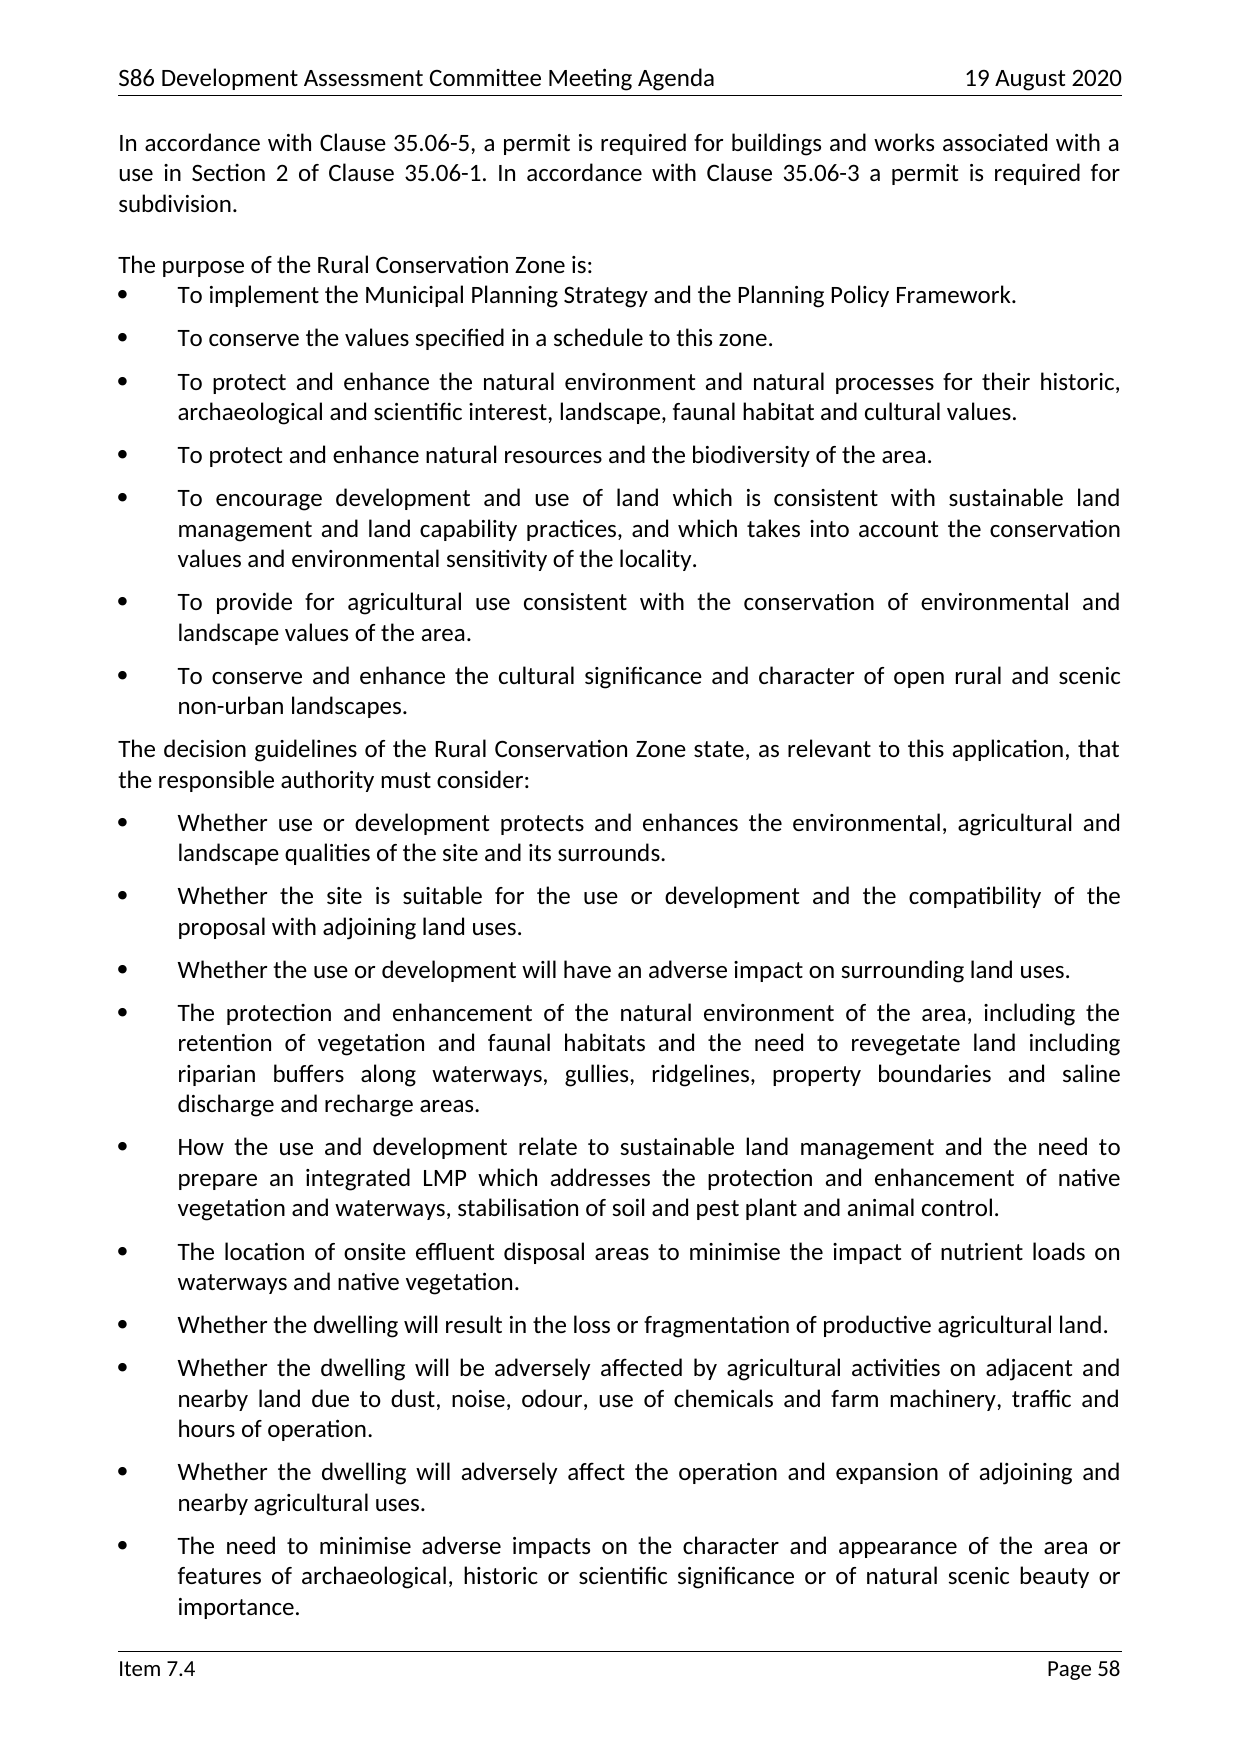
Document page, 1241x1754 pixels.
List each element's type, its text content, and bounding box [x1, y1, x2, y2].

list  To implement the Municipal Planning Strategy and the Planning Policy Framework. [118, 279, 1122, 310]
list  To protect and enhance natural resources and the biodiversity of the area. [118, 439, 1122, 470]
list  Whether the site is suitable for the use or development and the compatibility of the proposal with adjoining land uses. [118, 880, 1122, 941]
list  Whether the dwelling will result in the loss or fragmentation of productive agricultural land. [118, 1309, 1122, 1340]
list  To conserve the values specified in a schedule to this zone. [118, 323, 1122, 353]
list  To protect and enhance the natural environment and natural processes for their historic, archaeological and scientific interest, landscape, faunal habitat and cultural values. [118, 366, 1122, 427]
list  How the use and development relate to sustainable land management and the need to prepare an integrated LMP which addresses the protection and enhancement of native vegetation and waterways, stabilisation of soil and pest plant and animal control. [118, 1132, 1122, 1223]
list  To provide for agricultural use consistent with the conservation of environmental and landscape values of the area. [118, 586, 1122, 647]
list  To conserve and enhance the cultural significance and character of open rural and scenic non-urban landscapes. [118, 660, 1122, 721]
text The purpose of the Rural Conservation Zone is: [118, 218, 1122, 279]
list  The protection and enhancement of the natural environment of the area, including the retention of vegetation and faunal habitats and the need to revegetate land including riparian buffers along waterways, gullies, ridgelines, property boundaries and saline discharge and recharge areas. [118, 997, 1122, 1119]
text In accordance with Clause 35.06-5, a permit is required for buildings and works associated with a use in Section 2 of Clause 35.06-1. In accordance with Clause 35.06-3 a permit is required for subdivision. [118, 127, 1122, 218]
list  Whether the dwelling will adversely affect the operation and expansion of adjoining and nearby agricultural uses. [118, 1456, 1122, 1517]
list  The need to minimise adverse impacts on the character and appearance of the area or features of archaeological, historic or scientific significance or of natural scenic beauty or importance. [118, 1530, 1122, 1621]
text The decision guidelines of the Rural Conservation Zone state, as relevant to this application, that the responsible authority must consider: [118, 733, 1122, 794]
list  Whether the use or development will have an adverse impact on surrounding land uses. [118, 954, 1122, 984]
list  The location of onsite effluent disposal areas to minimise the impact of nutrient loads on waterways and native vegetation. [118, 1236, 1122, 1297]
list  Whether the dwelling will be adversely affected by agricultural activities on adjacent and nearby land due to dust, noise, odour, use of chemicals and farm machinery, traffic and hours of operation. [118, 1352, 1122, 1444]
list  Whether use or development protects and enhances the environmental, agricultural and landscape qualities of the site and its surrounds. [118, 807, 1122, 868]
list  To encourage development and use of land which is consistent with sustainable land management and land capability practices, and which takes into account the conservation values and environmental sensitivity of the locality. [118, 482, 1122, 574]
